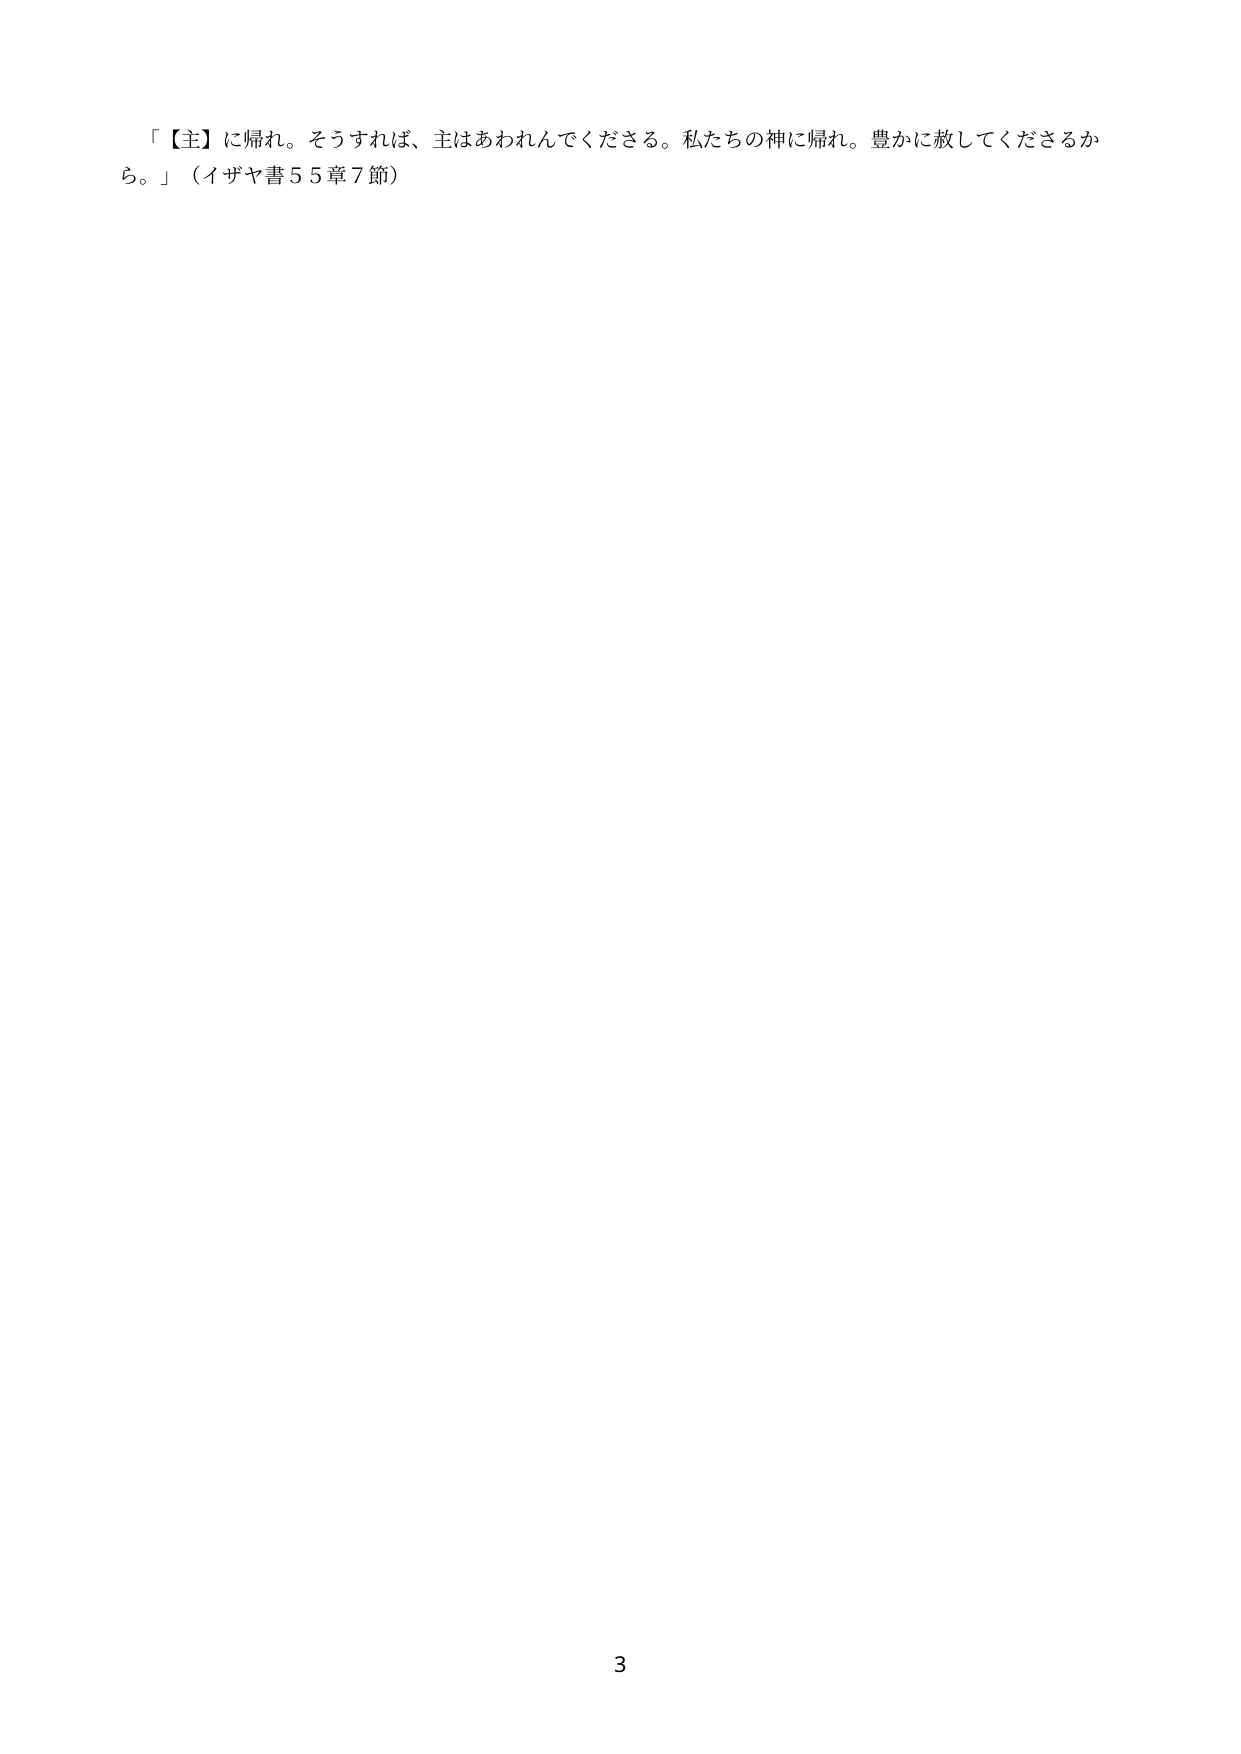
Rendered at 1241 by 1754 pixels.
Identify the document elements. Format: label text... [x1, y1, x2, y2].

text 「【主】に帰れ。そうすれば、主はあわれんでくださる。私たちの神に帰れ。豊かに赦してくださるから。」（イザヤ書５５章７節） [118, 120, 1122, 192]
